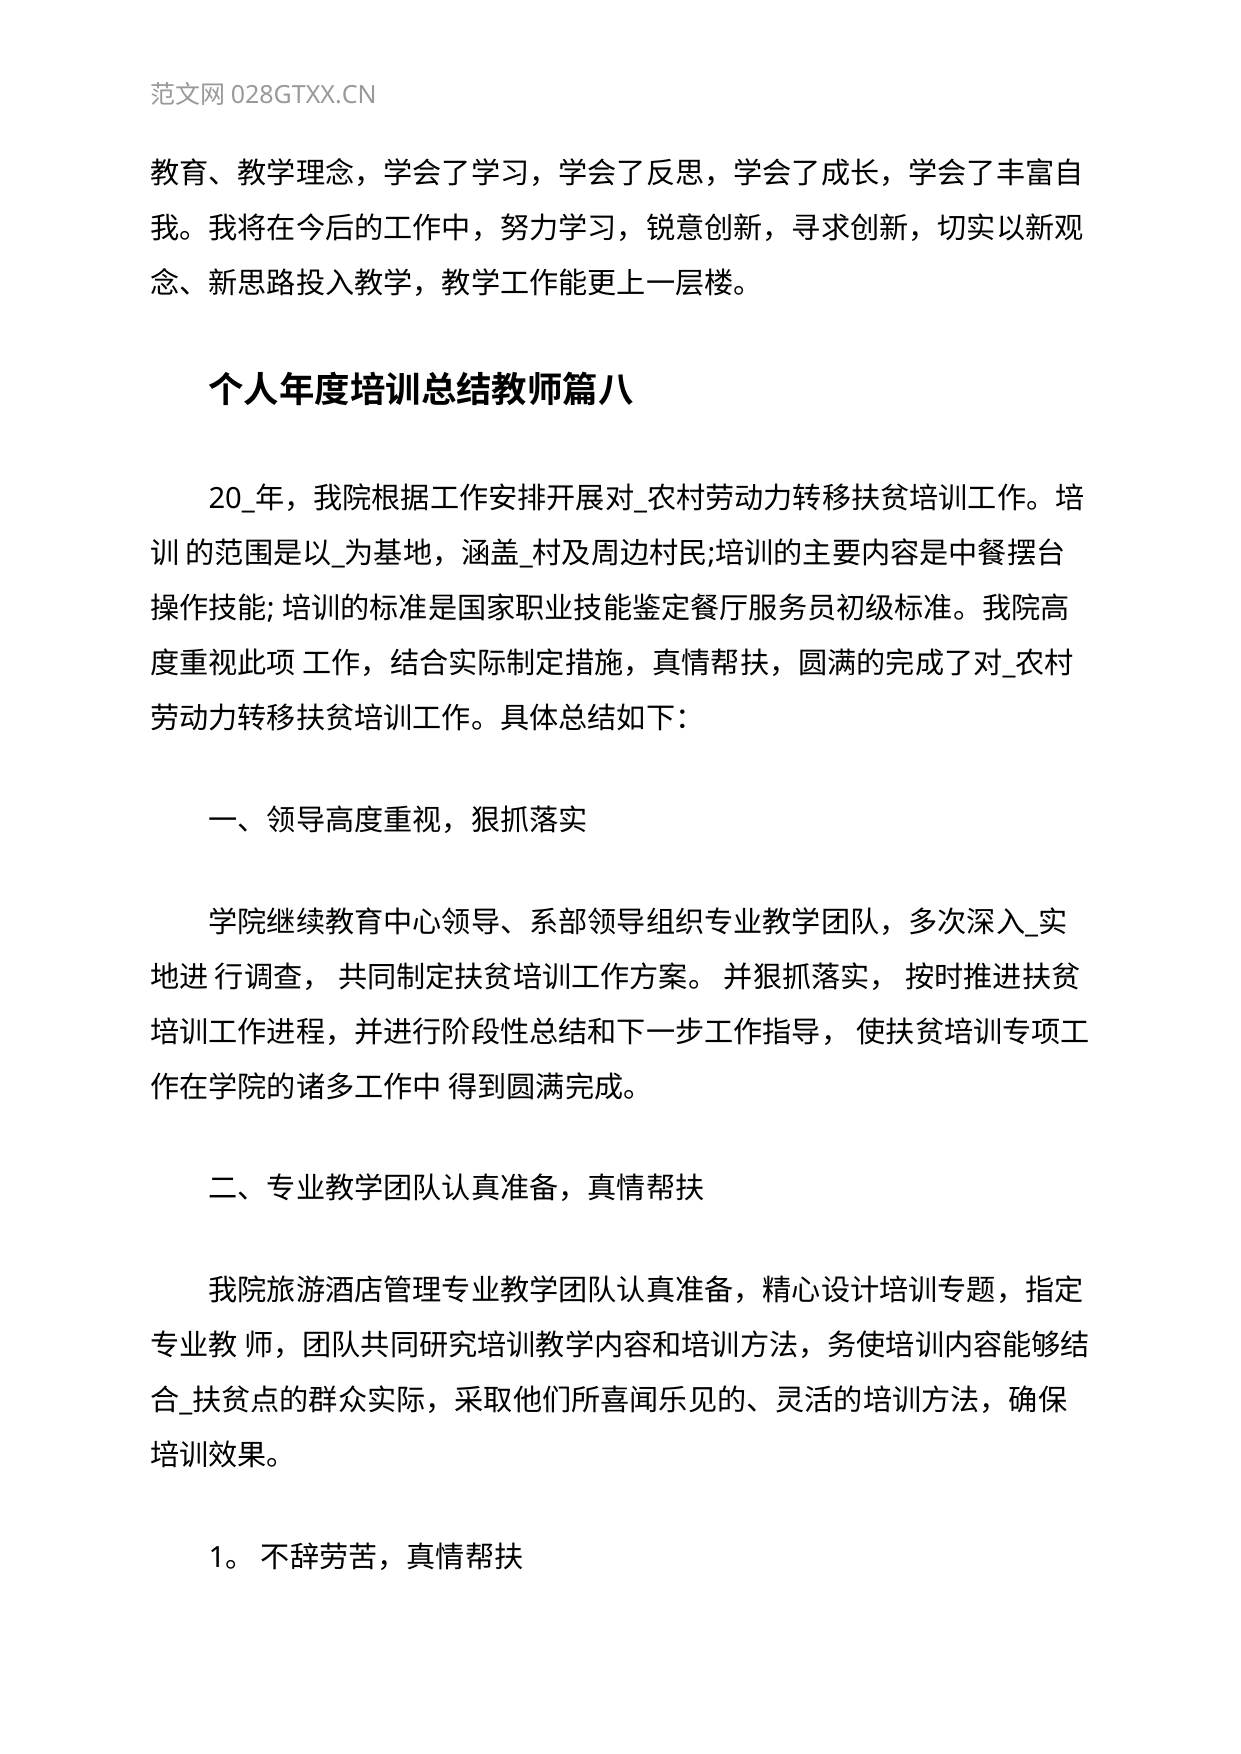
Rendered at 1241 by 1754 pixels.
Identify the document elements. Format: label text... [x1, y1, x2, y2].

text 个人年度培训总结教师篇八 [150, 362, 1090, 413]
text 一、领导高度重视，狠抓落实 [150, 797, 1090, 839]
text 我院旅游酒店管理专业教学团队认真准备，精心设计培训专题，指定专业教 师，团队共同研究培训教学内容和培训方法，务使培训内容能够结合_扶贫点的群众实际，采取他们所喜闻乐见的、灵活的培训方法，确保培训效果。 [150, 1267, 1090, 1474]
text 二、专业教学团队认真准备，真情帮扶 [150, 1165, 1090, 1207]
text 20_年，我院根据工作安排开展对_农村劳动力转移扶贫培训工作。培训 的范围是以_为基地，涵盖_村及周边村民;培训的主要内容是中餐摆台操作技能; 培训的标准是国家职业技能鉴定餐厅服务员初级标准。我院高度重视此项 工作，结合实际制定措施，真情帮扶，圆满的完成了对_农村劳动力转移扶贫培训工作。具体总结如下： [150, 475, 1090, 737]
text 学院继续教育中心领导、系部领导组织专业教学团队，多次深入_实地进 行调查， 共同制定扶贫培训工作方案。 并狠抓落实， 按时推进扶贫培训工作进程，并进行阶段性总结和下一步工作指导， 使扶贫培训专项工作在学院的诸多工作中 得到圆满完成。 [150, 898, 1090, 1106]
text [150, 150, 1090, 302]
text 1。 不辞劳苦，真情帮扶 [150, 1533, 1090, 1576]
